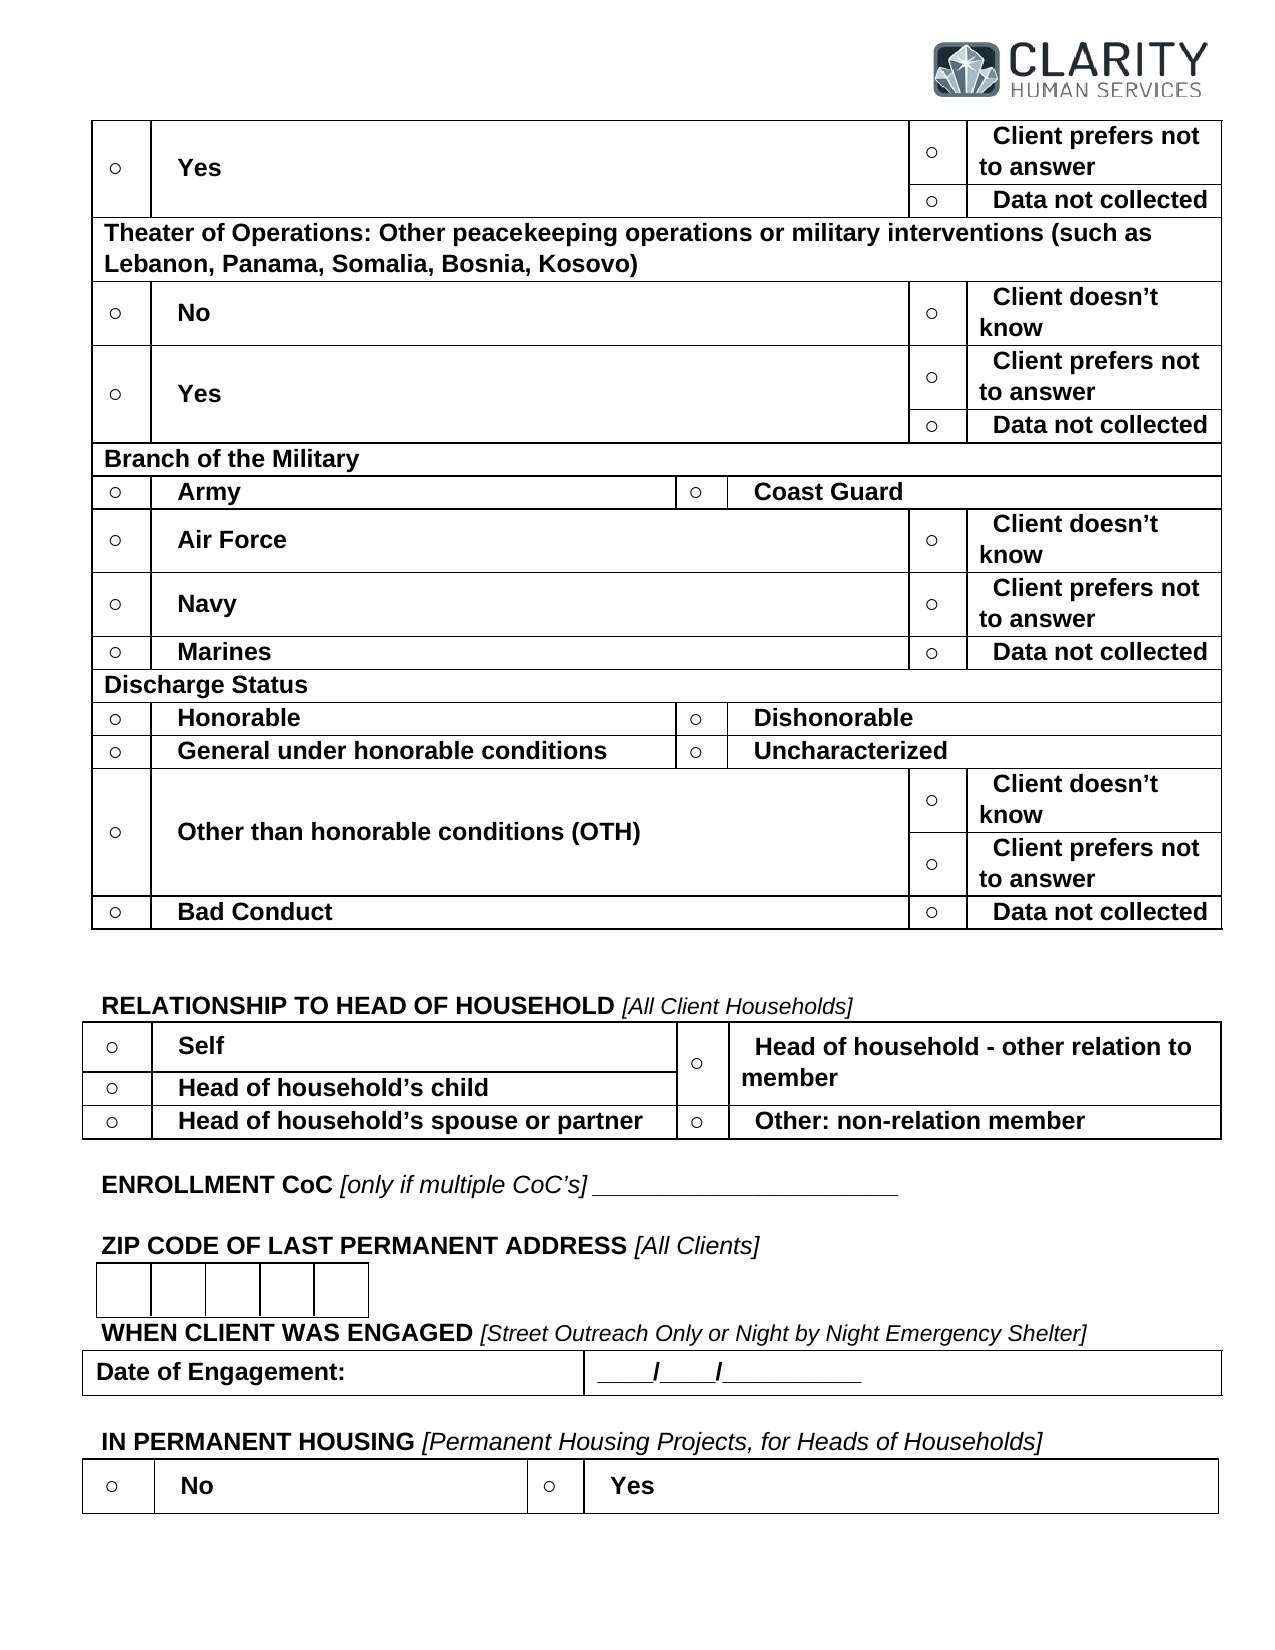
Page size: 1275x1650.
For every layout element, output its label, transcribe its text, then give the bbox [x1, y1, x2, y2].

subtitle IN PERMANENT HOUSING [Permanent Housing Projects, for Heads of Households] [101, 1427, 1140, 1456]
table_cell No [152, 282, 908, 345]
table_cell ○ [93, 121, 150, 217]
text ENROLLMENT CoC [only if multiple CoC’s] ______________________ [101, 1170, 1140, 1198]
table_cell ○ [910, 897, 966, 928]
table_cell ○ [93, 573, 150, 636]
table_cell Coast Guard [728, 477, 1221, 508]
subtitle ZIP CODE OF LAST PERMANENT ADDRESS [All Clients] [101, 1231, 1140, 1259]
table_header [261, 1264, 313, 1316]
table_cell ○ [910, 637, 966, 669]
table_cell Client prefers not to answer [968, 833, 1221, 895]
table_cell Theater of Operations: Other peace­keeping operations or military interventions (such as Lebanon, Panama, Somalia, Bosnia, Kosovo) [93, 218, 1221, 281]
table_cell Data not collected [968, 897, 1221, 928]
table_header [206, 1264, 259, 1316]
table_cell Yes [152, 121, 908, 217]
table_cell Honorable [152, 703, 675, 734]
table_header Date of Engagement: [83, 1351, 583, 1395]
table_cell Air Force [152, 510, 908, 572]
table_header ○ [528, 1460, 583, 1512]
table_cell Head of household’s child [153, 1073, 676, 1104]
table_cell Data not collected [968, 185, 1221, 217]
table_cell Data not collected [968, 410, 1221, 442]
table_header No [155, 1460, 527, 1512]
table_cell ○ [677, 477, 727, 508]
table_cell Client prefers not to answer [968, 573, 1221, 636]
table_cell ○ [93, 346, 150, 442]
table_cell Marines [152, 637, 908, 669]
table_cell ○ [93, 282, 150, 345]
table_cell ○ [910, 121, 966, 183]
table_header ○ [83, 1460, 154, 1512]
table_header Yes [585, 1460, 1218, 1512]
table_header [152, 1264, 205, 1316]
table_cell Client doesn’t know [968, 282, 1221, 345]
table_cell ○ [910, 410, 966, 442]
table_cell ○ [93, 510, 150, 572]
table_cell ○ [910, 573, 966, 636]
table_cell ○ [910, 185, 966, 217]
table_header ____/____/__________ [585, 1351, 1221, 1395]
table_cell ○ [83, 1073, 151, 1104]
table_header [97, 1264, 150, 1316]
table_cell Army [152, 477, 675, 508]
subtitle WHEN CLIENT WAS ENGAGED ​[Street Outreach Only or Night by Night Emergency Shelter] [101, 1318, 1140, 1347]
table_header ○ [678, 1023, 728, 1104]
table_cell ○ [93, 477, 150, 508]
table_cell ○ [83, 1106, 151, 1138]
table_header Head of household - other relation to member [730, 1023, 1220, 1104]
table_cell Other than honorable conditions (OTH) [152, 769, 908, 895]
table_cell ○ [93, 897, 150, 928]
table_cell ○ [677, 703, 727, 734]
table_cell ○ [678, 1106, 728, 1138]
table_cell Data not collected [968, 637, 1221, 669]
table_cell Client prefers not to answer [968, 346, 1221, 409]
table_header ○ [83, 1023, 151, 1071]
table_cell ○ [910, 833, 966, 895]
table_cell Dishonorable [728, 703, 1221, 734]
table_cell Yes [152, 346, 908, 442]
table_cell Branch of the Military [93, 444, 1221, 475]
table_cell ○ [93, 769, 150, 895]
table_cell Discharge Status [93, 670, 1221, 702]
table_cell ○ [910, 510, 966, 572]
table_cell Bad Conduct [152, 897, 908, 928]
table_cell Client doesn’t know [968, 769, 1221, 831]
table_cell ○ [93, 637, 150, 669]
table_header Self [153, 1023, 676, 1071]
table_cell ○ [910, 769, 966, 831]
text RELATIONSHIP TO HEAD OF HOUSEHOLD ​[All Client Households] [101, 991, 1140, 1019]
table_header [315, 1264, 368, 1316]
table_cell ○ [93, 736, 150, 767]
table_cell Head of household’s spouse or partner [153, 1106, 676, 1138]
picture [933, 42, 1208, 97]
table_cell Other: non­-relation member [730, 1106, 1220, 1138]
table_cell Client doesn’t know [968, 510, 1221, 572]
table_cell General under honorable conditions [152, 736, 675, 767]
table_cell Navy [152, 573, 908, 636]
table_cell Client prefers not to answer [968, 121, 1221, 183]
table_cell ○ [910, 346, 966, 409]
table_cell ○ [93, 703, 150, 734]
table_cell ○ [677, 736, 727, 767]
table_cell ○ [910, 282, 966, 345]
table_cell Uncharacterized [728, 736, 1221, 767]
